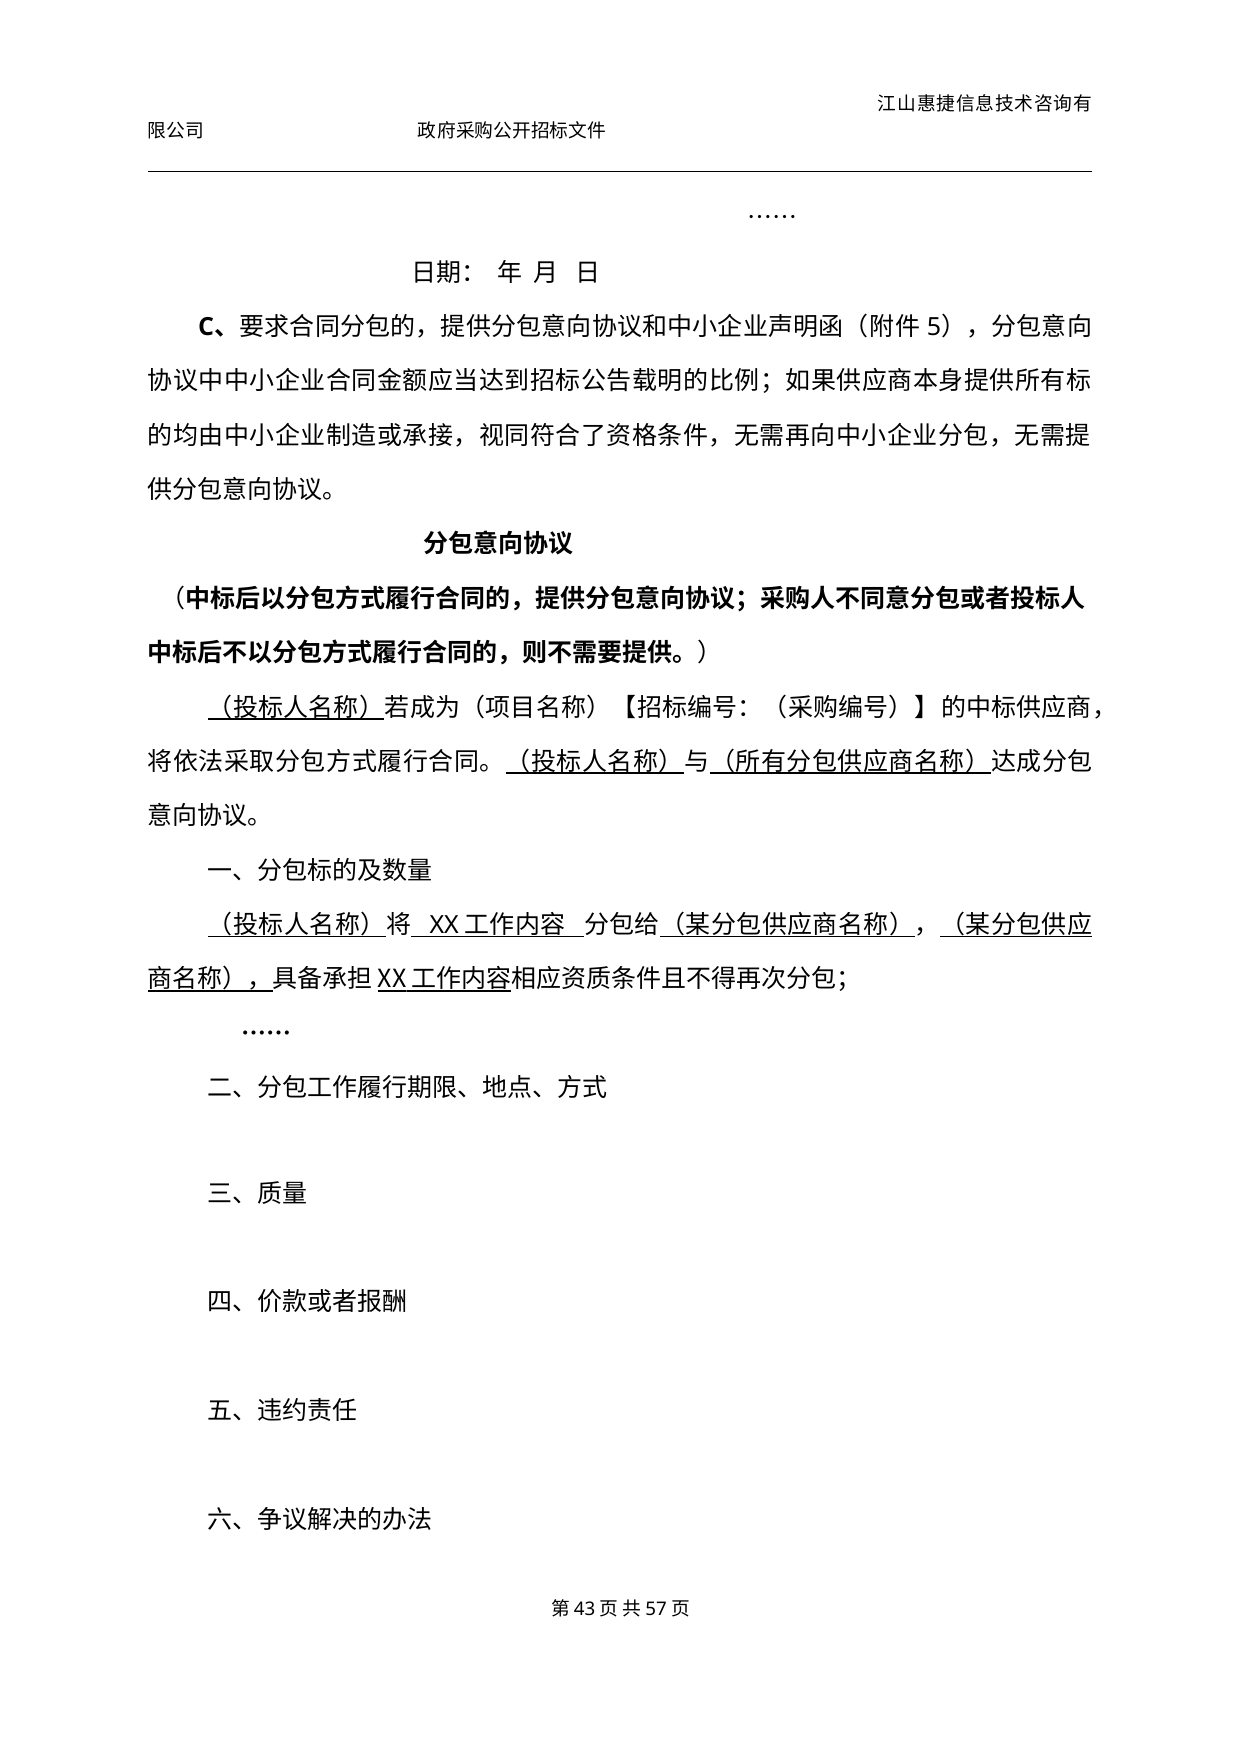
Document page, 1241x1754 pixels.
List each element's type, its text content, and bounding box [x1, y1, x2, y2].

text 三、质量 [148, 1173, 1092, 1209]
text （投标人名称）若成为（项目名称）【招标编号：（采购编号）】的中标供应商，将依法采取分包方式履行合同。（投标人名称）与（所有分包供应商名称）达成分包意向协议。 [148, 687, 1092, 832]
text 日期： 年 月 日 [148, 252, 1092, 288]
subtitle …… [217, 1013, 1092, 1049]
text 一、分包标的及数量 [148, 850, 1092, 886]
text 分包意向协议 [148, 524, 1092, 560]
text 二、分包工作履行期限、地点、方式 [148, 1068, 1092, 1104]
text 五、违约责任 [207, 1391, 1092, 1427]
text C、要求合同分包的，提供分包意向协议和中小企业声明函（附件5），分包意向协议中中小企业合同金额应当达到招标公告载明的比例；如果供应商本身提供所有标的均由中小企业制造或承接，视同符合了资格条件，无需再向中小企业分包，无需提供分包意向协议。 [148, 306, 1092, 506]
text （投标人名称）将 XX工作内容 分包给（某分包供应商名称），（某分包供应商名称），具备承担XX工作内容相应资质条件且不得再次分包； [148, 904, 1092, 995]
text （中标后以分包方式履行合同的，提供分包意向协议；采购人不同意分包或者投标人中标后不以分包方式履行合同的，则不需要提供。） [148, 578, 1092, 669]
text 四、价款或者报酬 [148, 1282, 1092, 1318]
text 六、争议解决的办法 [148, 1499, 1092, 1536]
text …… [148, 198, 1092, 234]
